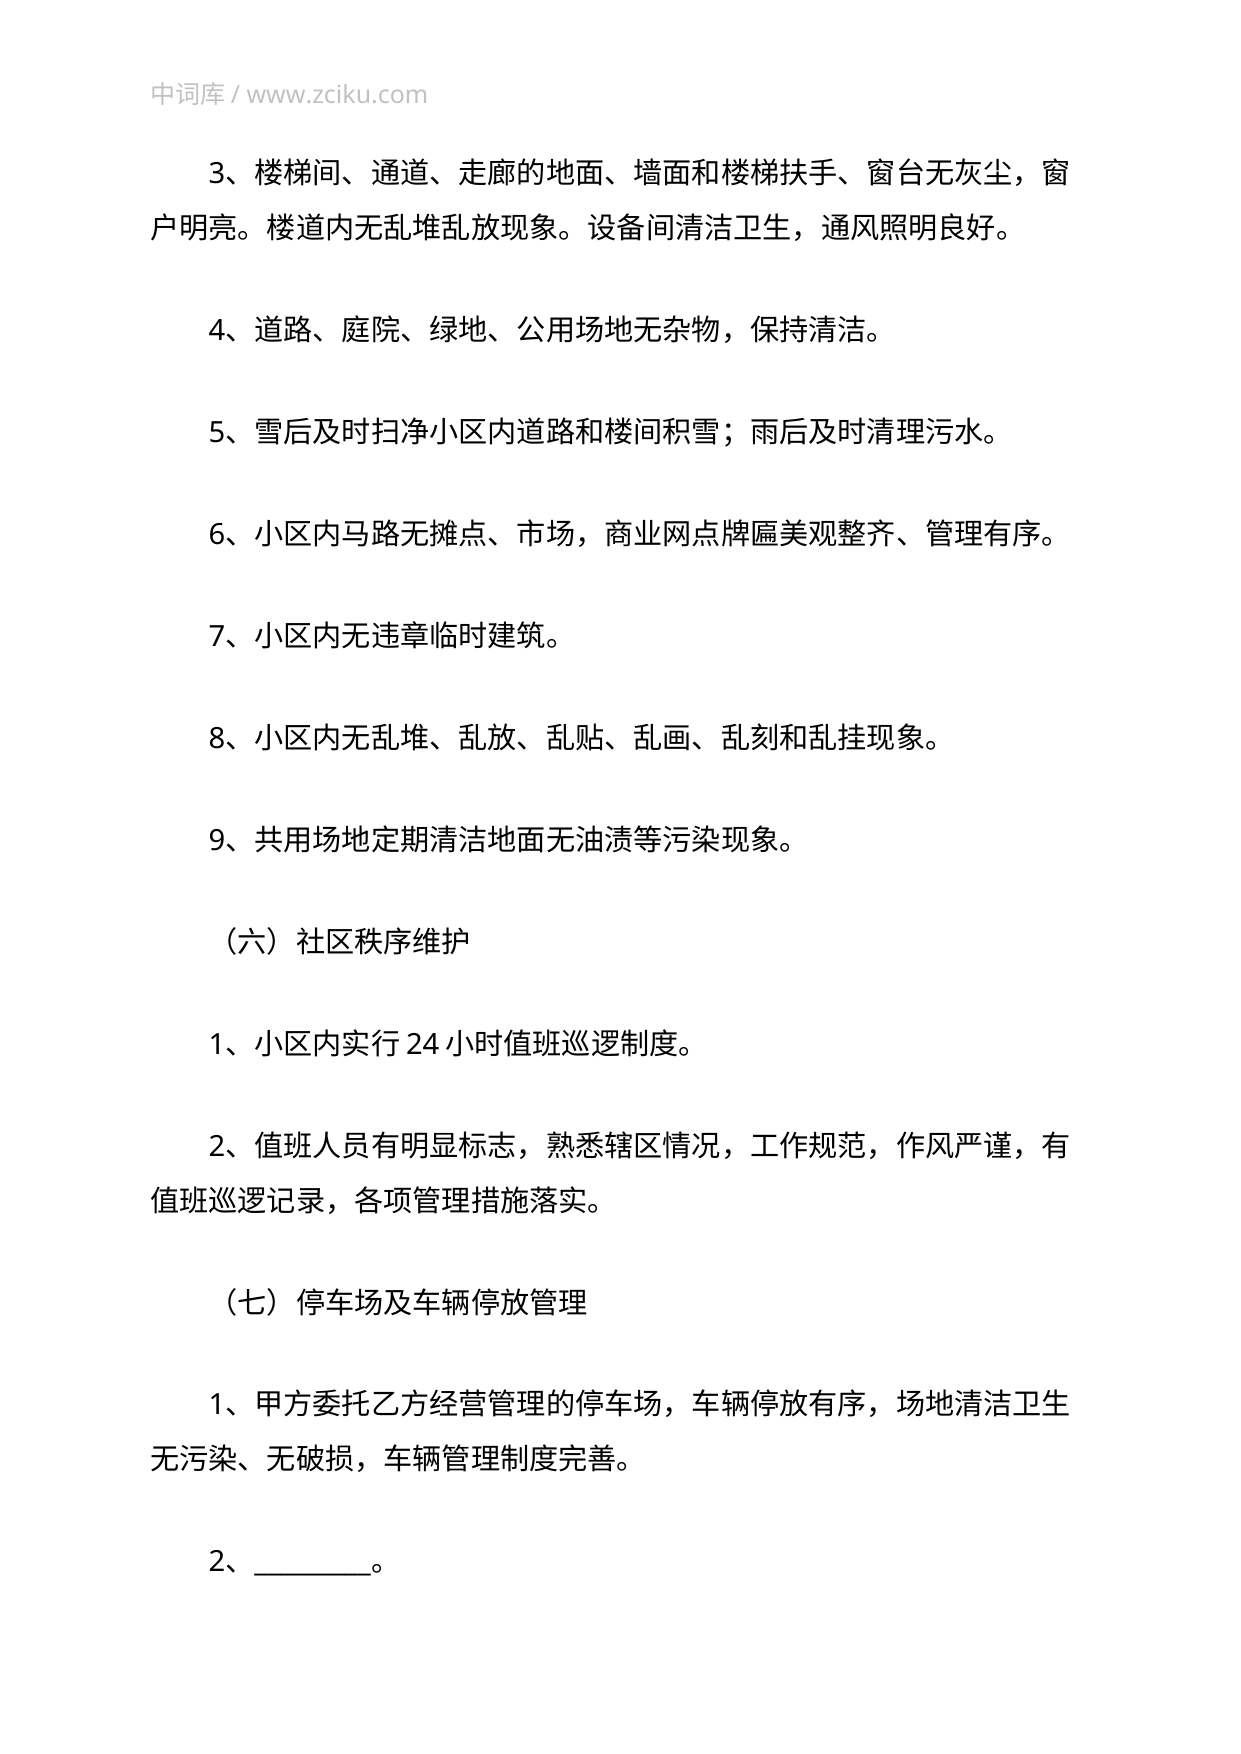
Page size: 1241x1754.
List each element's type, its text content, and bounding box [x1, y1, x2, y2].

text 9、共用场地定期清洁地面无油渍等污染现象。 [150, 817, 1090, 859]
text 1、小区内实行24小时值班巡逻制度。 [150, 1020, 1090, 1063]
text 1、甲方委托乙方经营管理的停车场，车辆停放有序，场地清洁卫生无污染、无破损，车辆管理制度完善。 [150, 1381, 1090, 1478]
text 5、雪后及时扫净小区内道路和楼间积雪；雨后及时清理污水。 [150, 409, 1090, 451]
text 4、道路、庭院、绿地、公用场地无杂物，保持清洁。 [150, 307, 1090, 349]
text 2、_________。 [150, 1538, 1090, 1580]
text 6、小区内马路无摊点、市场，商业网点牌匾美观整齐、管理有序。 [150, 511, 1090, 553]
text 8、小区内无乱堆、乱放、乱贴、乱画、乱刻和乱挂现象。 [150, 715, 1090, 757]
text （七）停车场及车辆停放管理 [150, 1279, 1090, 1321]
text （六）社区秩序维护 [150, 919, 1090, 961]
text 7、小区内无违章临时建筑。 [150, 613, 1090, 655]
text 2、值班人员有明显标志，熟悉辖区情况，工作规范，作风严谨，有值班巡逻记录，各项管理措施落实。 [150, 1122, 1090, 1220]
text 3、楼梯间、通道、走廊的地面、墙面和楼梯扶手、窗台无灰尘，窗户明亮。楼道内无乱堆乱放现象。设备间清洁卫生，通风照明良好。 [150, 150, 1090, 247]
